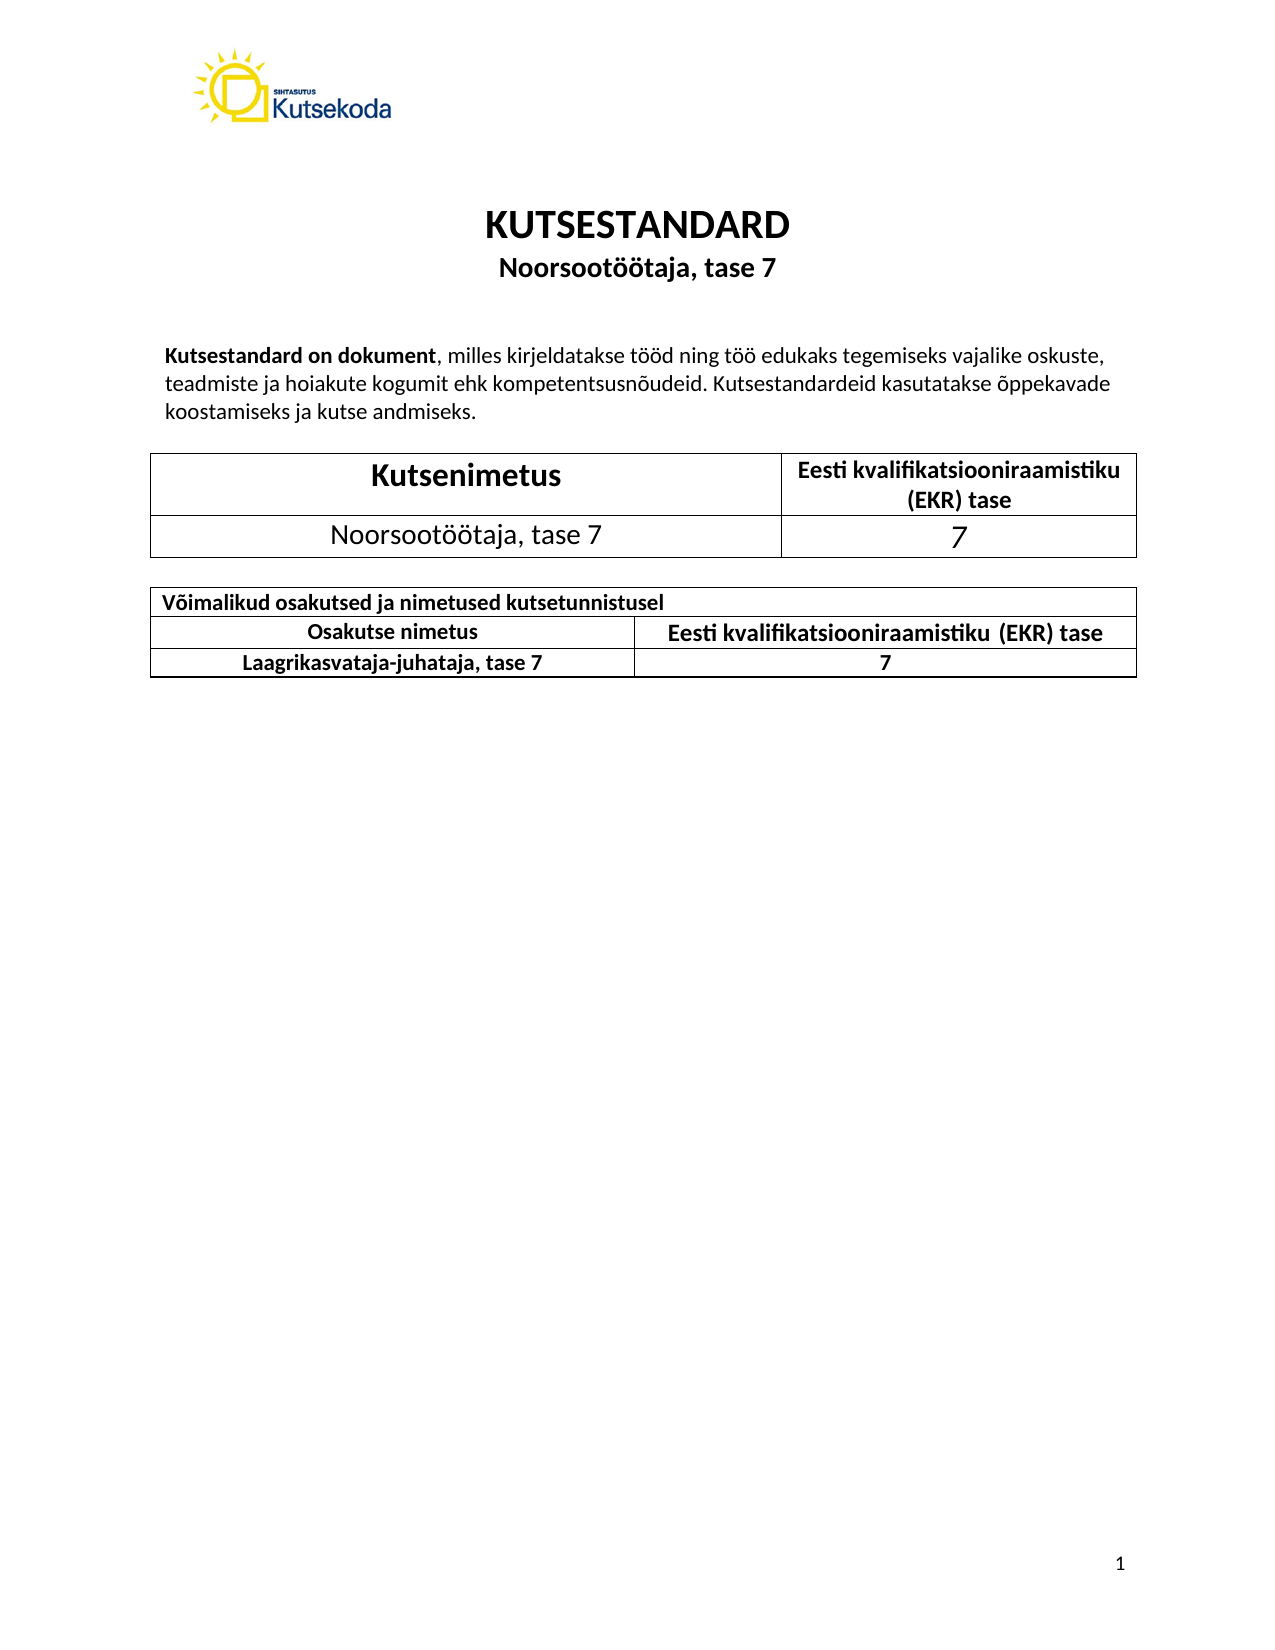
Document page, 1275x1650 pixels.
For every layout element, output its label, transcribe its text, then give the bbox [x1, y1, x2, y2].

table_cell Laagrikasvataja-juhataja, tase 7 [151, 649, 634, 676]
table_header Eesti kvalifikatsiooniraamistiku (EKR) tase [782, 454, 1136, 515]
table_cell Eesti kvalifikatsiooniraamistiku (EKR) tase [635, 617, 1136, 647]
picture [150, 44, 433, 143]
table_cell 7 [782, 516, 1136, 557]
table_cell 7 [635, 649, 1136, 676]
text KUTSESTANDARD [150, 198, 1125, 249]
text Noorsootöötaja, tase 7 [150, 249, 1125, 285]
table_cell Osakutse nimetus [151, 617, 634, 647]
table_cell Noorsootöötaja, tase 7 [151, 516, 781, 557]
text Kutsestandard on dokument, milles kirjeldatakse tööd ning töö edukaks tegemiseks vajalike oskuste, teadmiste ja hoiakute kogumit ehk kompetentsusnõudeid. Kutsestandardeid kasutatakse õppekavade koostamiseks ja kutse andmiseks. [165, 341, 1125, 425]
table_header Võimalikud osakutsed ja nimetused kutsetunnistusel [151, 588, 1136, 616]
table_header Kutsenimetus [151, 454, 781, 515]
